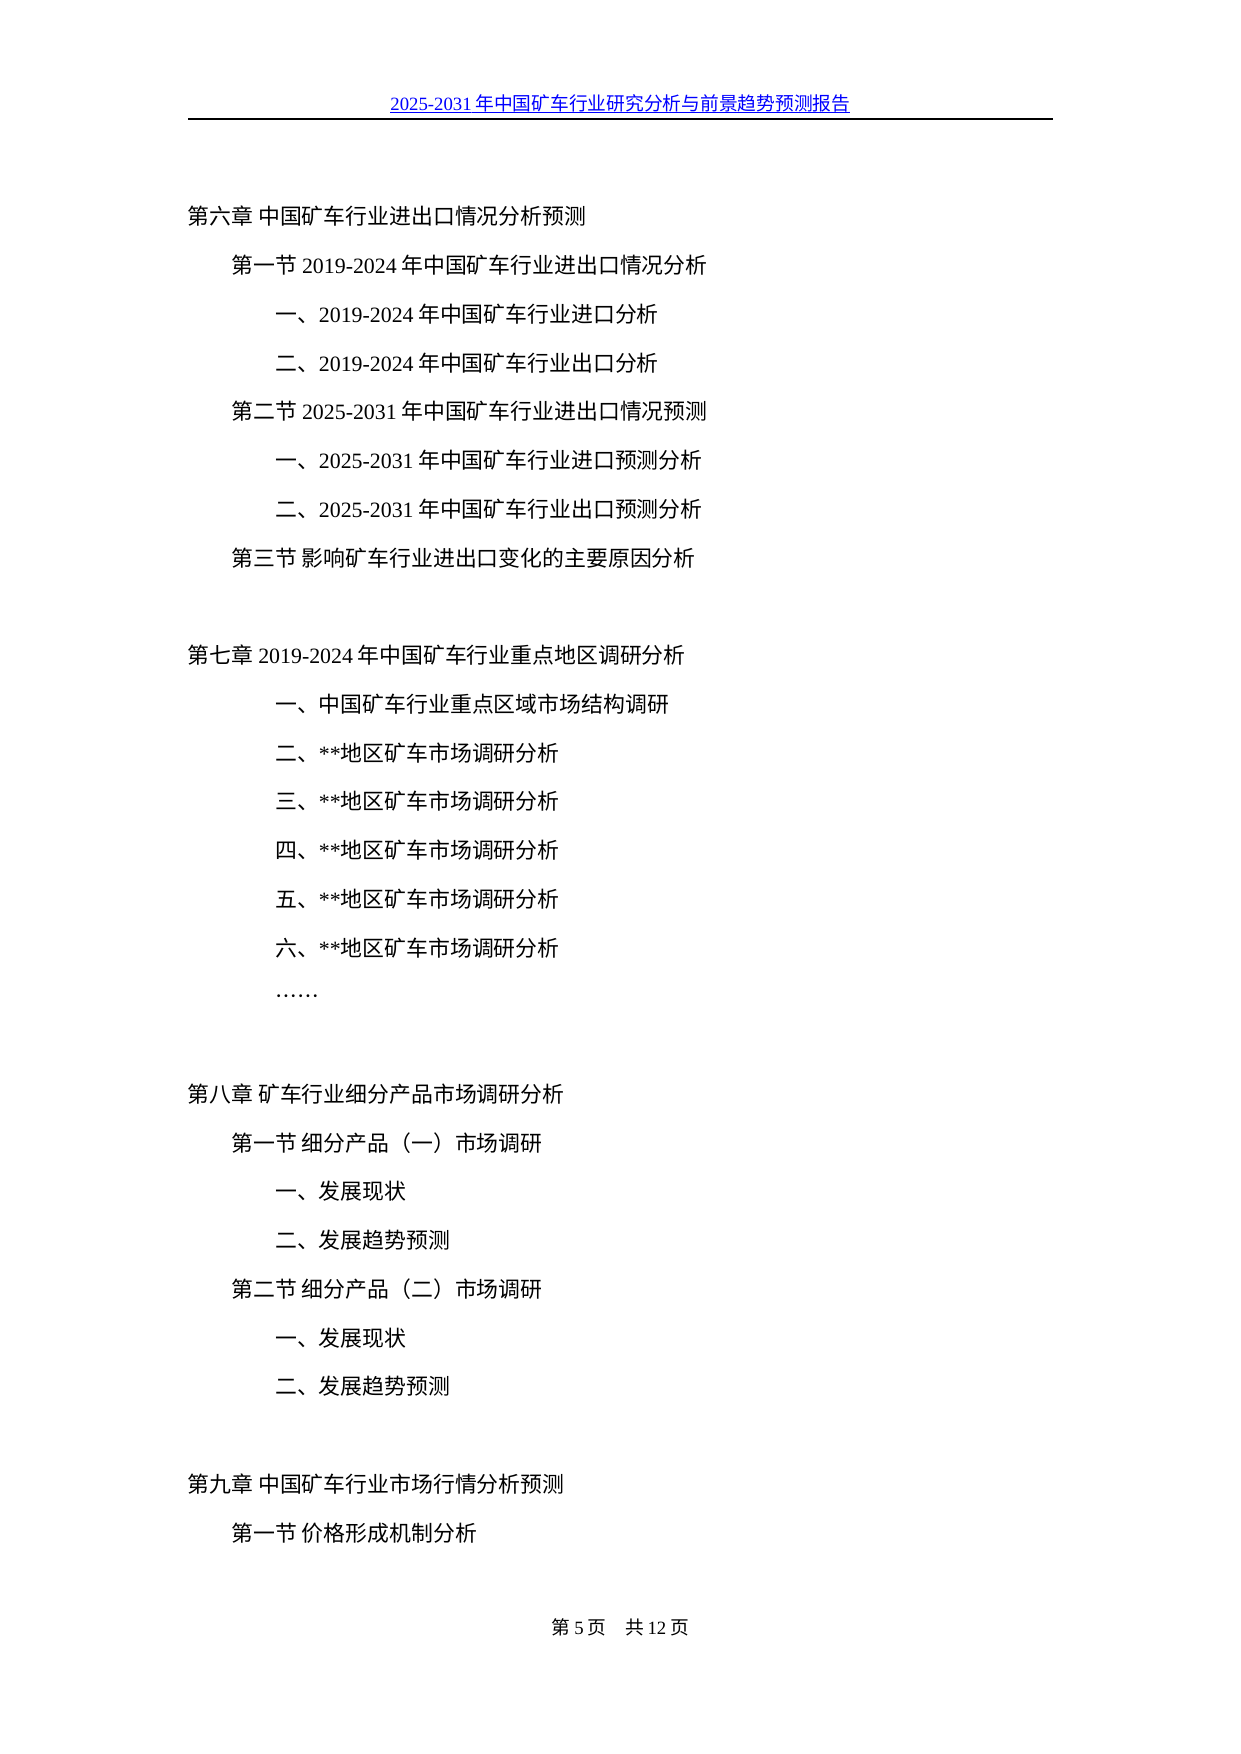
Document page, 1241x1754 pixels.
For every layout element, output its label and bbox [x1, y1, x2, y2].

text [187, 150, 1053, 1548]
